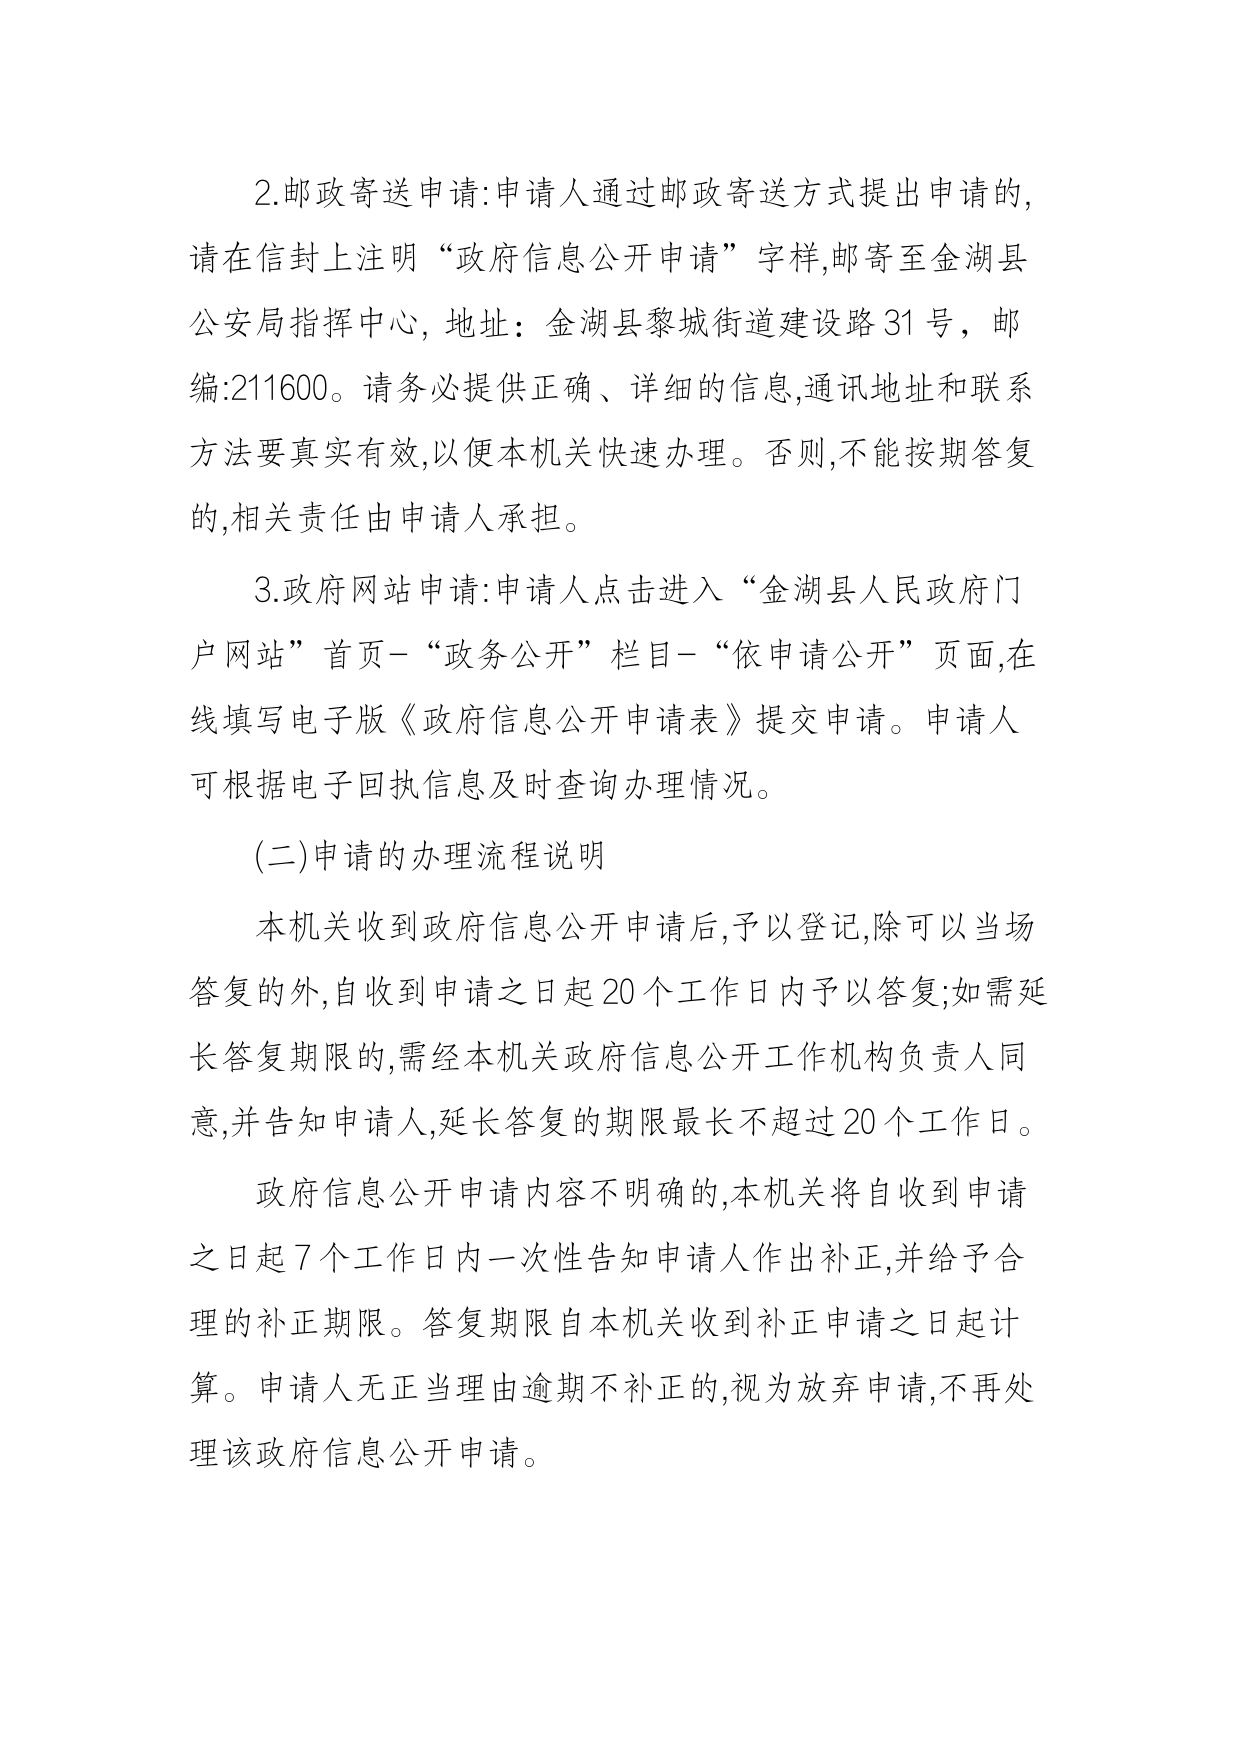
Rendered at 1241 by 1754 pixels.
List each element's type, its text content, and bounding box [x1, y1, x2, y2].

text 2.邮政寄送申请:申请人通过邮政寄送方式提出申请的,请在信封上注明“政府信息公开申请”字样,邮寄至金湖县公安局指挥中心, 地址：金湖县黎城街道建设路31号，邮编:211600。请务必提供正确、详细的信息,通讯地址和联系方法要真实有效,以便本机关快速办理。否则,不能按期答复的,相关责任由申请人承担。 [187, 162, 1053, 552]
text 3.政府网站申请:申请人点击进入“金湖县人民政府门户网站”首页-“政务公开”栏目-“依申请公开”页面,在线填写电子版《政府信息公开申请表》提交申请。申请人可根据电子回执信息及时查询办理情况。 [187, 558, 1053, 818]
text (二)申请的办理流程说明 [187, 824, 1053, 889]
text 本机关收到政府信息公开申请后,予以登记,除可以当场答复的外,自收到申请之日起20个工作日内予以答复;如需延长答复期限的,需经本机关政府信息公开工作机构负责人同意,并告知申请人,延长答复的期限最长不超过20个工作日。 [187, 896, 1053, 1156]
text 政府信息公开申请内容不明确的,本机关将自收到申请之日起7个工作日内一次性告知申请人作出补正,并给予合理的补正期限。答复期限自本机关收到补正申请之日起计算。申请人无正当理由逾期不补正的,视为放弃申请,不再处理该政府信息公开申请。 [187, 1162, 1053, 1487]
